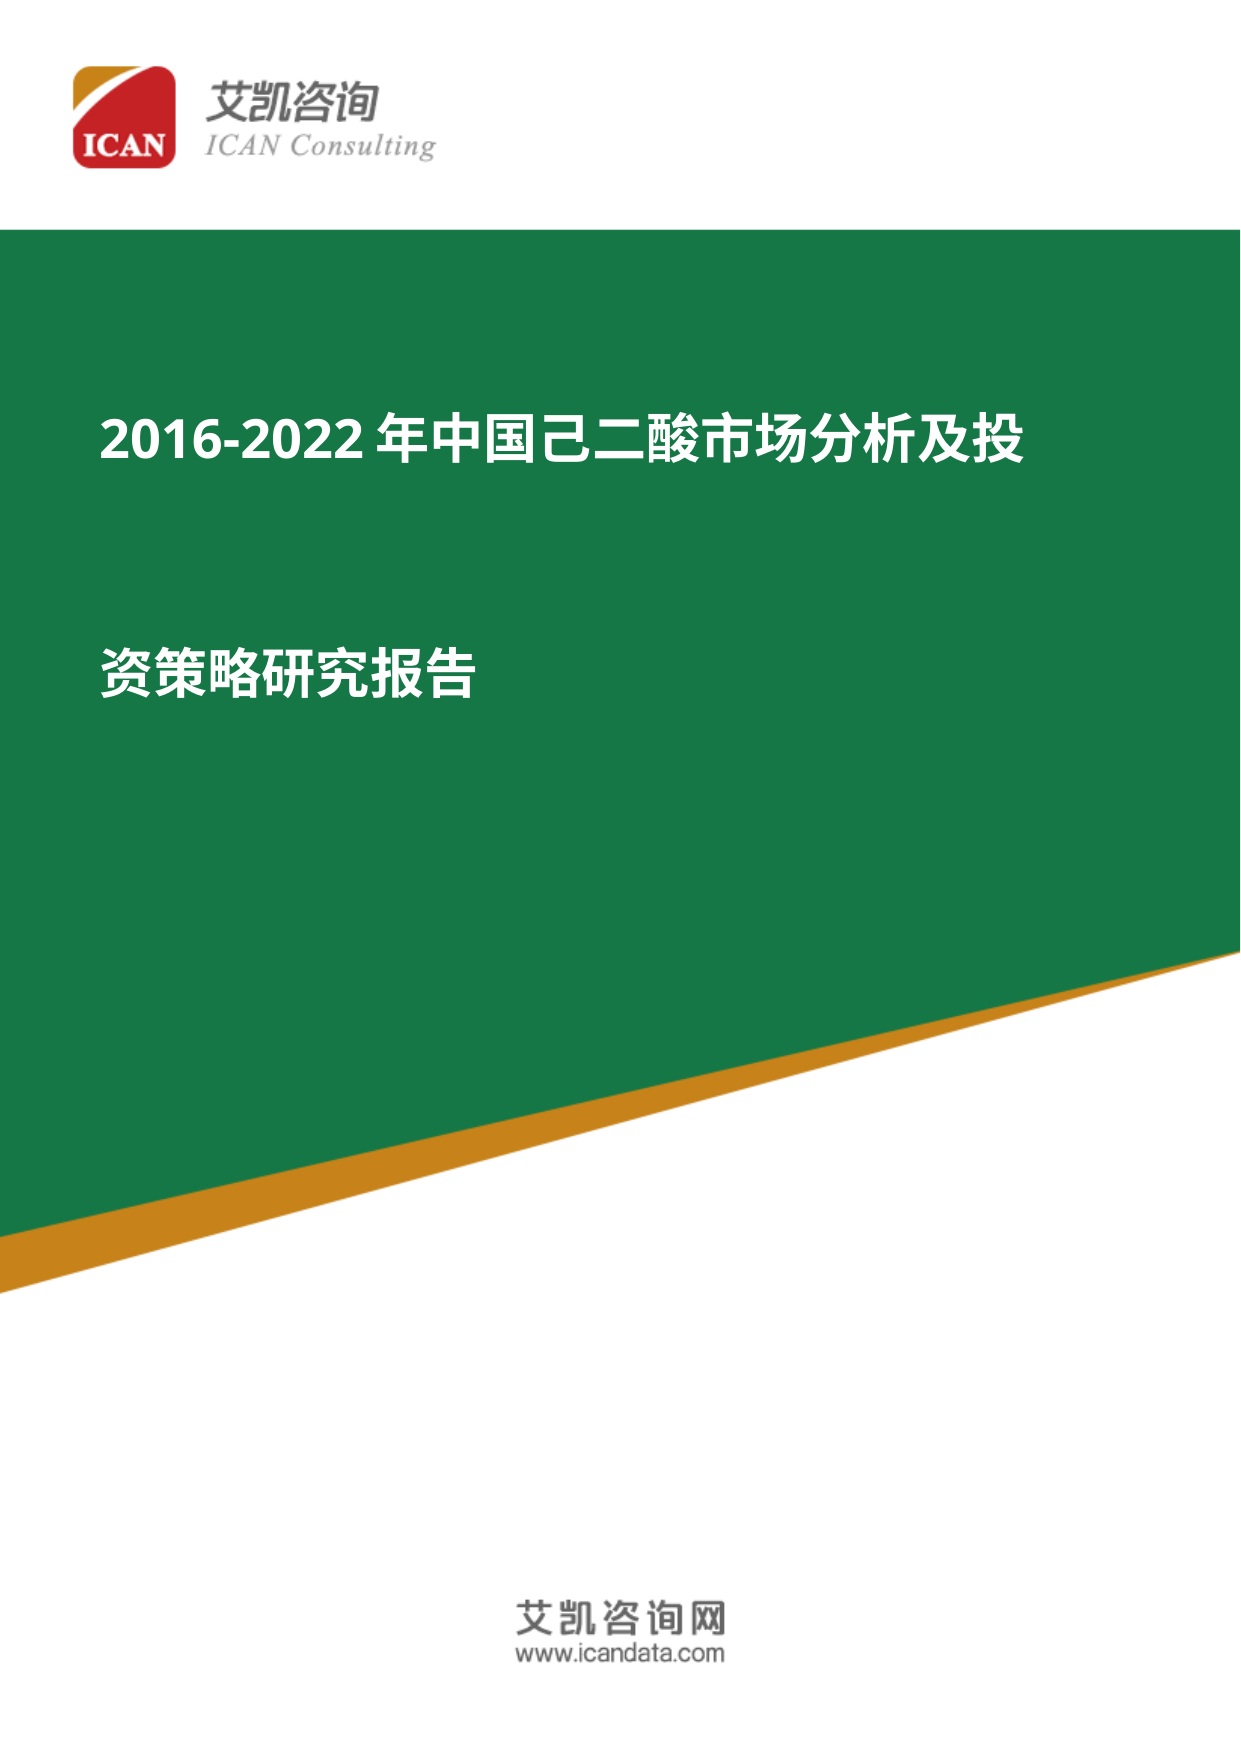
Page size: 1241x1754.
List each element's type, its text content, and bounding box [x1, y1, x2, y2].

subtitle 2016-2022年中国己二酸市场分析及投资策略研究报告 [99, 386, 1053, 718]
picture [0, 5, 1241, 1754]
